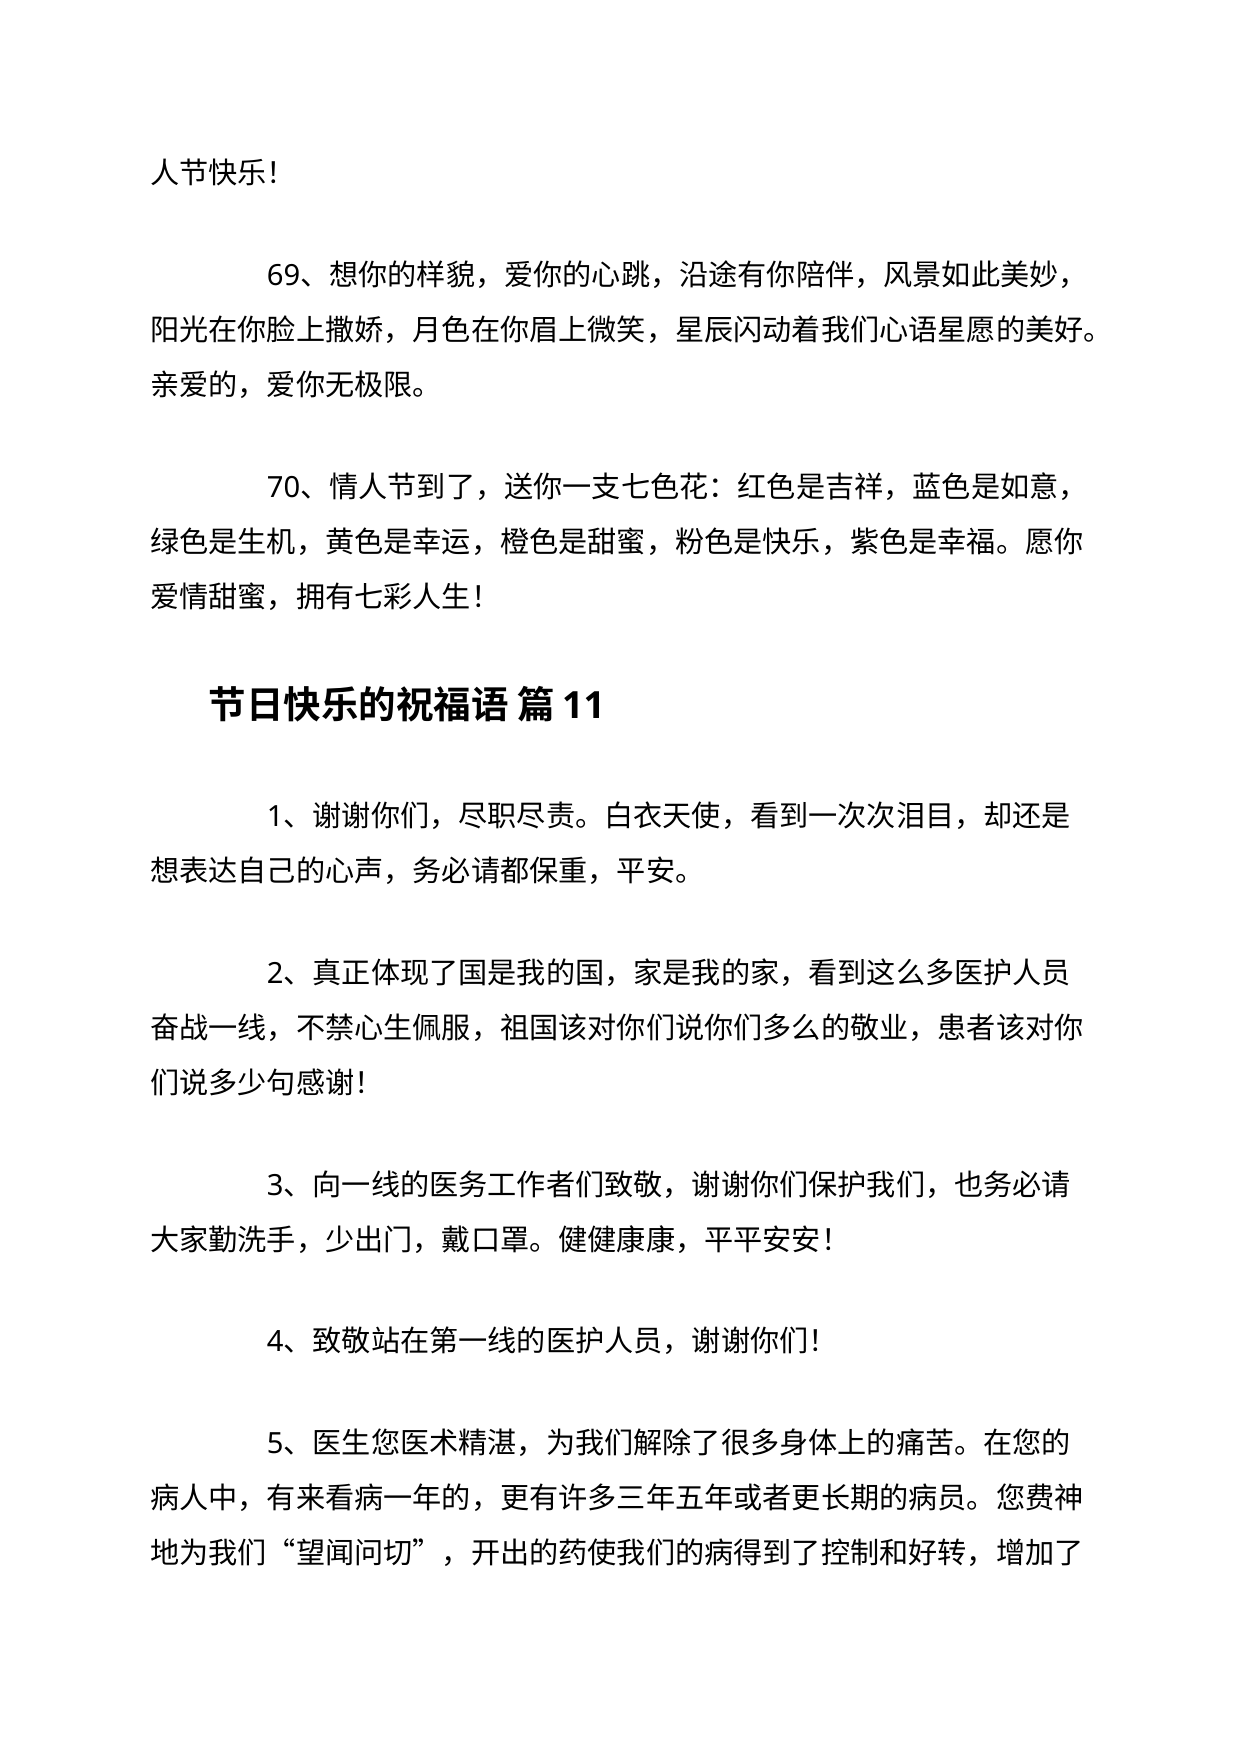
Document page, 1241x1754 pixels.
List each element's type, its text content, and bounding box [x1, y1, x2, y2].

text 3、向一线的医务工作者们致敬，谢谢你们保护我们，也务必请大家勤洗手，少出门，戴口罩。健健康康，平平安安！ [150, 1161, 1090, 1258]
text 1、谢谢你们，尽职尽责。白衣天使，看到一次次泪目，却还是想表达自己的心声，务必请都保重，平安。 [150, 793, 1090, 890]
text 2、真正体现了国是我的国，家是我的家，看到这么多医护人员奋战一线，不禁心生佩服，祖国该对你们说你们多么的敬业，患者该对你们说多少句感谢！ [150, 949, 1090, 1102]
text 节日快乐的祝福语 篇11 [150, 675, 1090, 729]
text 70、情人节到了，送你一支七色花：红色是吉祥，蓝色是如意，绿色是生机，黄色是幸运，橙色是甜蜜，粉色是快乐，紫色是幸福。愿你爱情甜蜜，拥有七彩人生！ [150, 463, 1090, 616]
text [150, 150, 1090, 192]
text 69、想你的样貌，爱你的心跳，沿途有你陪伴，风景如此美妙，阳光在你脸上撒娇，月色在你眉上微笑，星辰闪动着我们心语星愿的美好。亲爱的，爱你无极限。 [150, 252, 1090, 404]
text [150, 1420, 1090, 1572]
text 4、致敬站在第一线的医护人员，谢谢你们！ [150, 1318, 1090, 1360]
